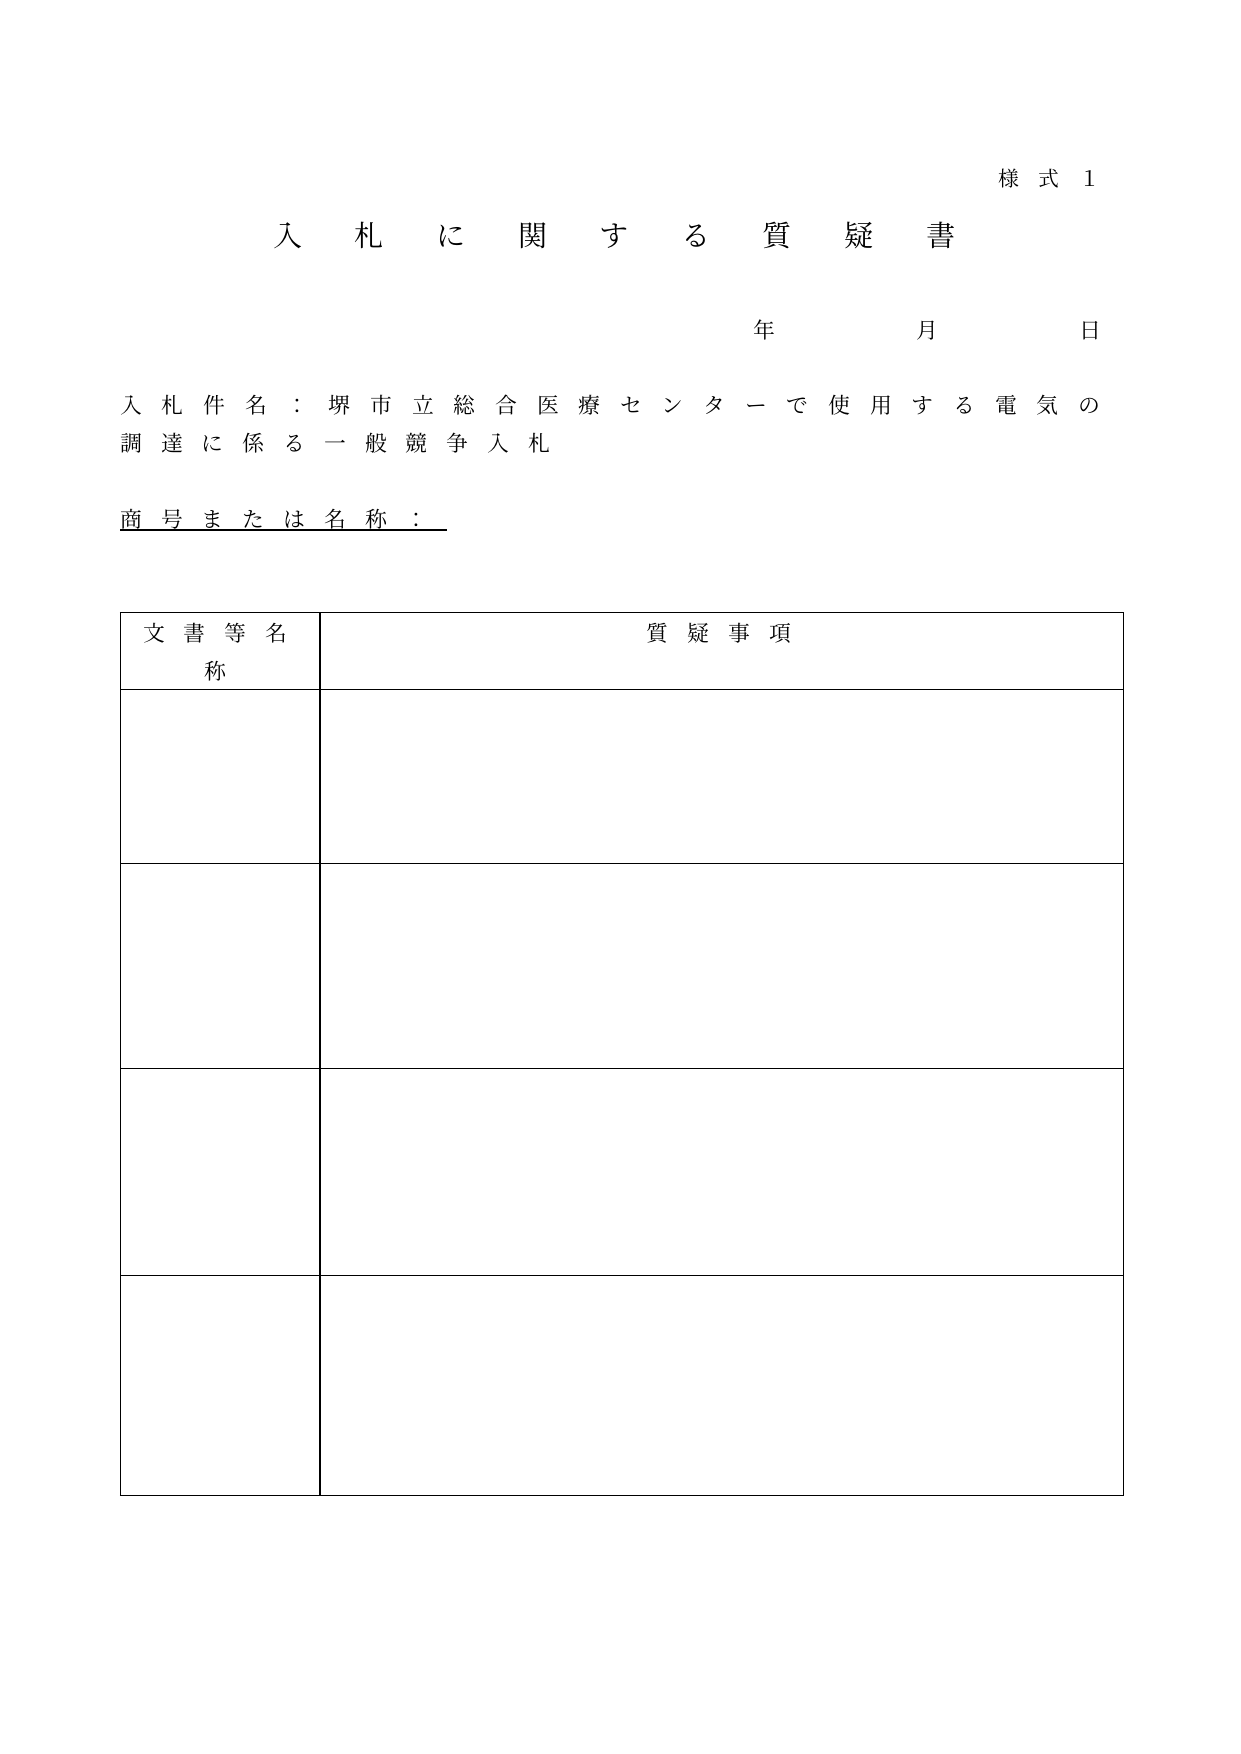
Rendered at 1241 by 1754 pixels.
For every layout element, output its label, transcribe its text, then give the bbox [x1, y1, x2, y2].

text 商号または名称： [120, 499, 1120, 537]
text 様式１ [120, 158, 1120, 196]
table_cell [321, 864, 1123, 1068]
table_header 文書等名称 [121, 613, 319, 689]
table_cell [321, 1276, 1123, 1495]
text 年 月 日 [120, 272, 1120, 348]
table_header 質疑事項 [321, 613, 1123, 689]
table_cell [121, 864, 319, 1068]
table_cell [321, 690, 1123, 863]
table_cell [321, 1069, 1123, 1274]
table_cell [121, 1069, 319, 1274]
text 入 札 に 関 す る 質 疑 書 [120, 196, 1120, 272]
table_cell [121, 1276, 319, 1495]
text 入札件名：堺市立総合医療センターで使用する電気の調達に係る一般競争入札 [120, 385, 1120, 461]
table_cell [121, 690, 319, 863]
